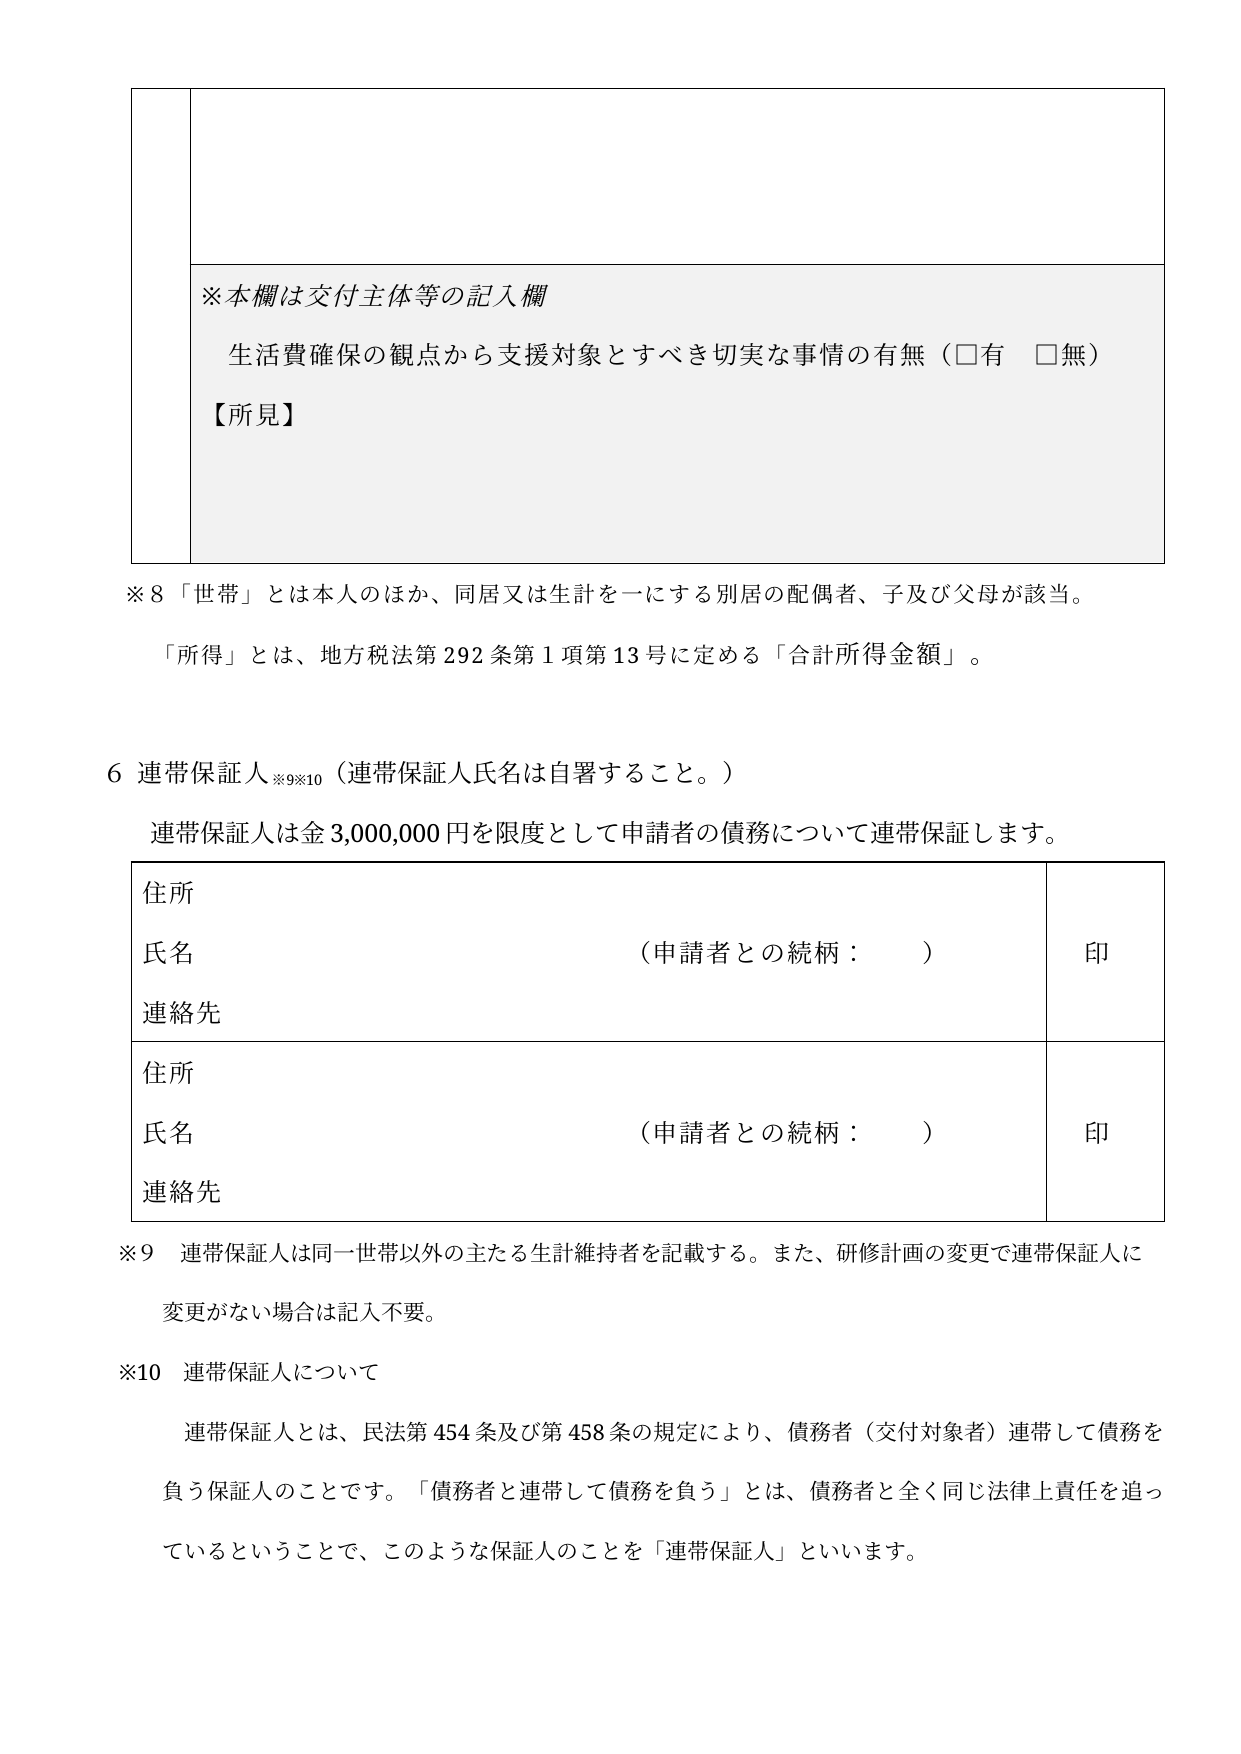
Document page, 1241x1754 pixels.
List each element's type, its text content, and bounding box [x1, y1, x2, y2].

text 連帯保証人は金3,000,000円を限度として申請者の債務について連帯保証します。 [75, 802, 1165, 861]
text ６ 連帯保証人※9※10（連帯保証人氏名は自署すること。） [75, 742, 1165, 802]
table_cell [132, 89, 190, 562]
text ※８「世帯」とは本人のほか、同居又は生計を一にする別居の配偶者、子及び父母が該当。 [75, 563, 1165, 623]
table_header 住所 氏名 （申請者との続柄： ） 連絡先 [132, 863, 1046, 1041]
text ※10 連帯保証人について [75, 1341, 1165, 1401]
table_cell [191, 89, 1164, 263]
text 変更がない場合は記入不要。 [75, 1282, 1165, 1341]
text ※９ 連帯保証人は同一世帯以外の主たる生計維持者を記載する。また、研修計画の変更で連帯保証人に [75, 1222, 1165, 1282]
text 「所得」とは、地方税法第292条第１項第13号に定める「合計所得金額」。 [75, 623, 1165, 683]
table_cell 印 [1047, 1042, 1164, 1221]
table_cell 住所 氏名 （申請者との続柄： ） 連絡先 [132, 1042, 1046, 1221]
table_cell ※本欄は交付主体等の記入欄 生活費確保の観点から支援対象とすべき切実な事情の有無（□有 □無） 【所見】 [191, 265, 1164, 562]
text 連帯保証人とは、民法第454条及び第458条の規定により、債務者（交付対象者）連帯して債務を負う保証人のことです。「債務者と連帯して債務を負う」とは、債務者と全く同じ法律上責任を追っているということで、このような保証人のことを「連帯保証人」といいます。 [162, 1401, 1165, 1579]
table_header 印 [1047, 863, 1164, 1041]
